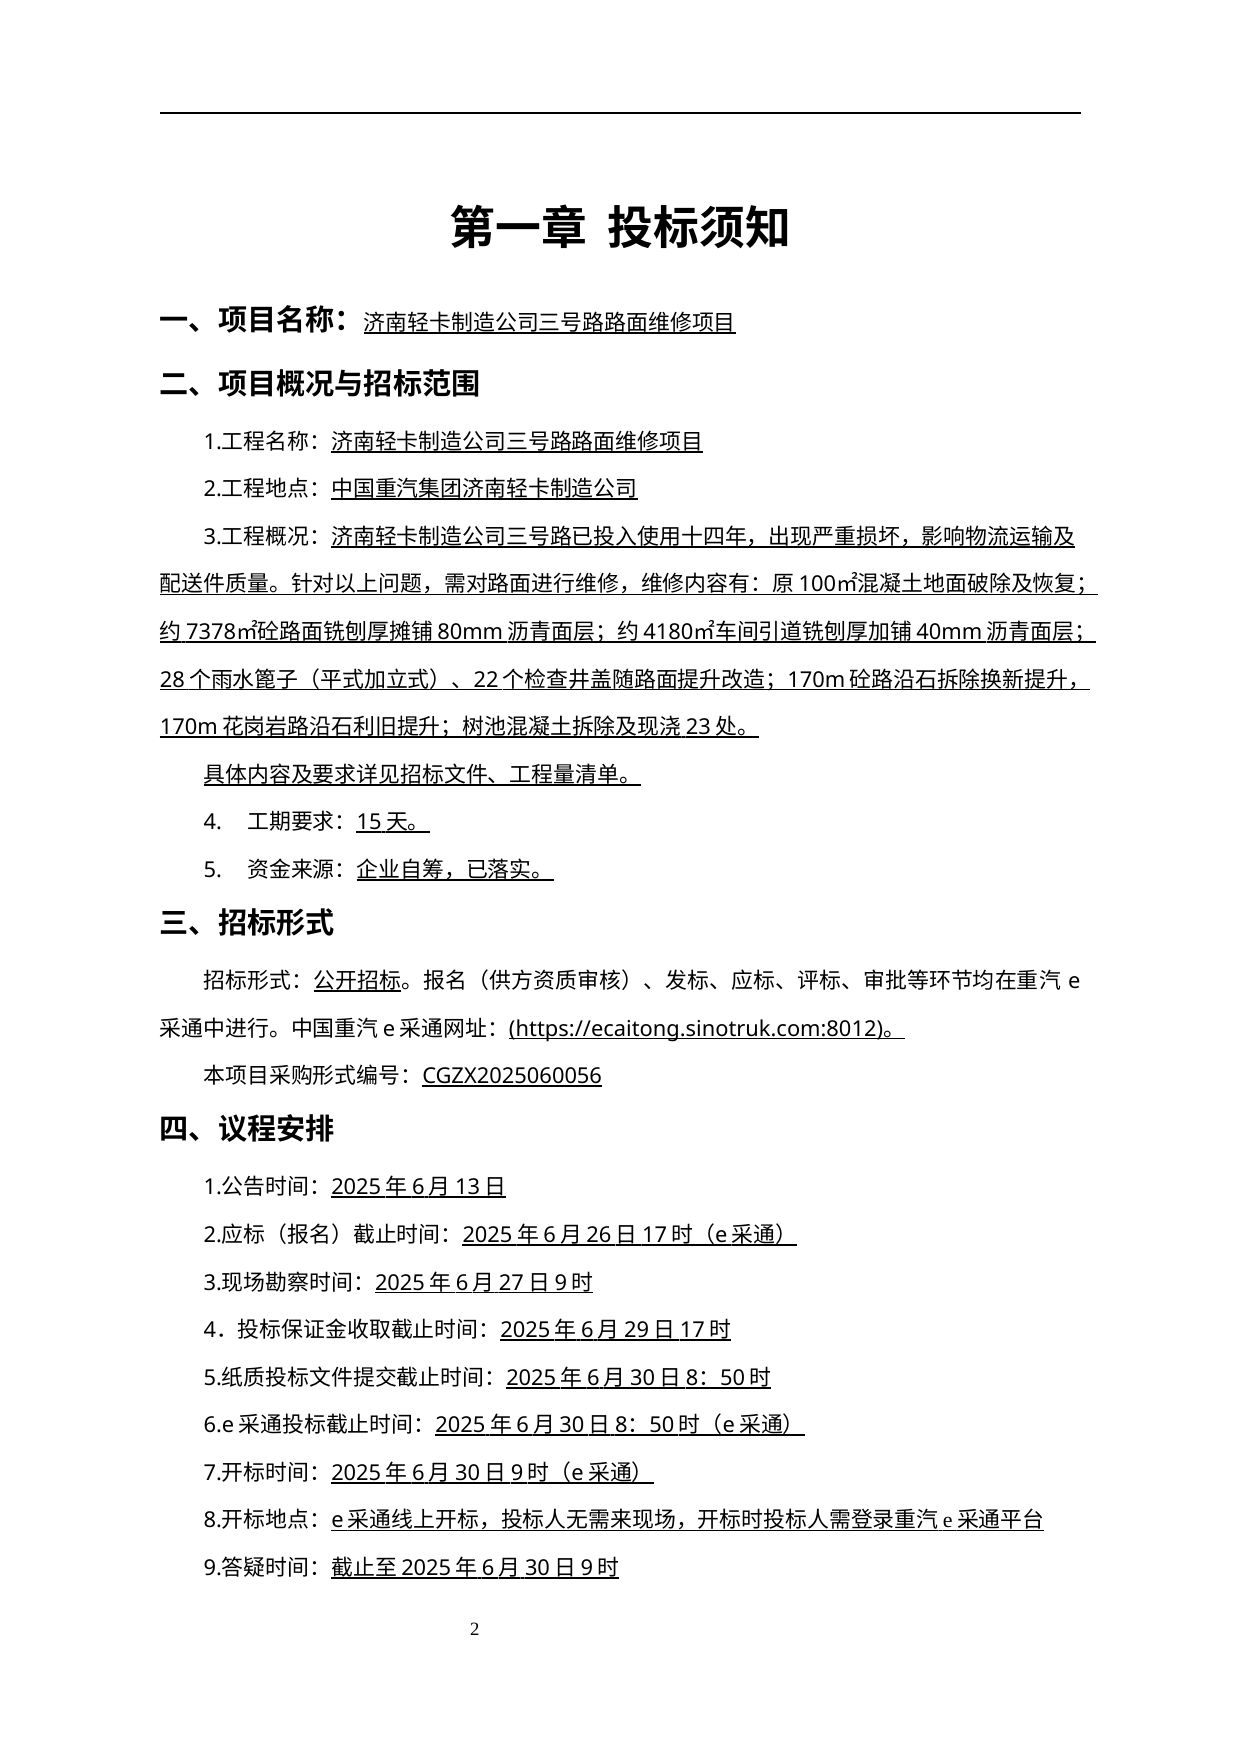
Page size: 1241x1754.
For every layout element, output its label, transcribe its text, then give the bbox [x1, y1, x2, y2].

text 1.公告时间：2025年6月13日 [159, 1169, 1081, 1201]
text 1.工程名称：济南轻卡制造公司三号路路面维修项目 [159, 424, 1081, 455]
text 具体内容及要求详见招标文件、工程量清单。 [159, 757, 1081, 788]
text 3.工程概况：济南轻卡制造公司三号路已投入使用十四年，出现严重损坏，影响物流运输及配送件质量。针对以上问题，需对路面进行维修，维修内容有：原100㎡混凝土地面破除及恢复；约7378㎡砼路面铣刨厚摊铺80mm沥青面层；约4180㎡车间引道铣刨厚加铺40mm沥青面层；28个雨水篦子（平式加立式）、22个检查井盖随路面提升改造；170m砼路沿石拆除换新提升，170m花岗岩路沿石利旧提升；树池混凝土拆除及现浇23处。 [159, 595, 1081, 641]
text 四、议程安排 [159, 1106, 1081, 1148]
text 2.工程地点：中国重汽集团济南轻卡制造公司 [159, 471, 1081, 503]
text 3.工程概况：济南轻卡制造公司三号路已投入使用十四年，出现严重损坏，影响物流运输及配送件质量。针对以上问题，需对路面进行维修，维修内容有：原100㎡混凝土地面破除及恢复；约7378㎡砼路面铣刨厚摊铺80mm沥青面层；约4180㎡车间引道铣刨厚加铺40mm沥青面层；28个雨水篦子（平式加立式）、22个检查井盖随路面提升改造；170m砼路沿石拆除换新提升，170m花岗岩路沿石利旧提升；树池混凝土拆除及现浇23处。 [159, 642, 1081, 689]
text 3.工程概况：济南轻卡制造公司三号路已投入使用十四年，出现严重损坏，影响物流运输及配送件质量。针对以上问题，需对路面进行维修，维修内容有：原100㎡混凝土地面破除及恢复；约7378㎡砼路面铣刨厚摊铺80mm沥青面层；约4180㎡车间引道铣刨厚加铺40mm沥青面层；28个雨水篦子（平式加立式）、22个检查井盖随路面提升改造；170m砼路沿石拆除换新提升，170m花岗岩路沿石利旧提升；树池混凝土拆除及现浇23处。 [159, 690, 1081, 741]
text 9.答疑时间：截止至2025年6月30日9时 [159, 1550, 1081, 1582]
title 第一章 投标须知 [159, 191, 1081, 257]
list 资金来源：企业自筹，已落实。 [159, 852, 1081, 884]
text 三、招标形式 [159, 899, 1081, 942]
text 3.现场勘察时间：2025年6月27日9时 [159, 1264, 1081, 1296]
text 6.e采通投标截止时间：2025年6月30日8：50时（e采通） [159, 1407, 1081, 1439]
text 3.工程概况：济南轻卡制造公司三号路已投入使用十四年，出现严重损坏，影响物流运输及配送件质量。针对以上问题，需对路面进行维修，维修内容有：原100㎡混凝土地面破除及恢复；约7378㎡砼路面铣刨厚摊铺80mm沥青面层；约4180㎡车间引道铣刨厚加铺40mm沥青面层；28个雨水篦子（平式加立式）、22个检查井盖随路面提升改造；170m砼路沿石拆除换新提升，170m花岗岩路沿石利旧提升；树池混凝土拆除及现浇23处。 [159, 519, 1081, 594]
text 8.开标地点：e采通线上开标，投标人无需来现场，开标时投标人需登录重汽e采通平台 [159, 1502, 1081, 1534]
text 5.纸质投标文件提交截止时间：2025年6月30日8：50时 [159, 1360, 1081, 1391]
text 二、项目概况与招标范围 [159, 360, 1081, 402]
text 招标形式：公开招标。报名（供方资质审核）、发标、应标、评标、审批等环节均在重汽e采通中进行。中国重汽e采通网址：(https://ecaitong.sinotruk.com:8012)。 [159, 963, 1081, 1042]
text 2.应标（报名）截止时间：2025年6月26日17时（e采通） [159, 1217, 1081, 1249]
text 一、项目名称：济南轻卡制造公司三号路路面维修项目 [159, 297, 1081, 339]
list 工期要求：15天。 [159, 804, 1081, 836]
text 4．投标保证金收取截止时间：2025年6月29日17时 [159, 1312, 1081, 1344]
text 本项目采购形式编号：CGZX2025060056 [159, 1058, 1081, 1090]
text 7.开标时间：2025年6月30日9时（e采通） [159, 1455, 1081, 1487]
